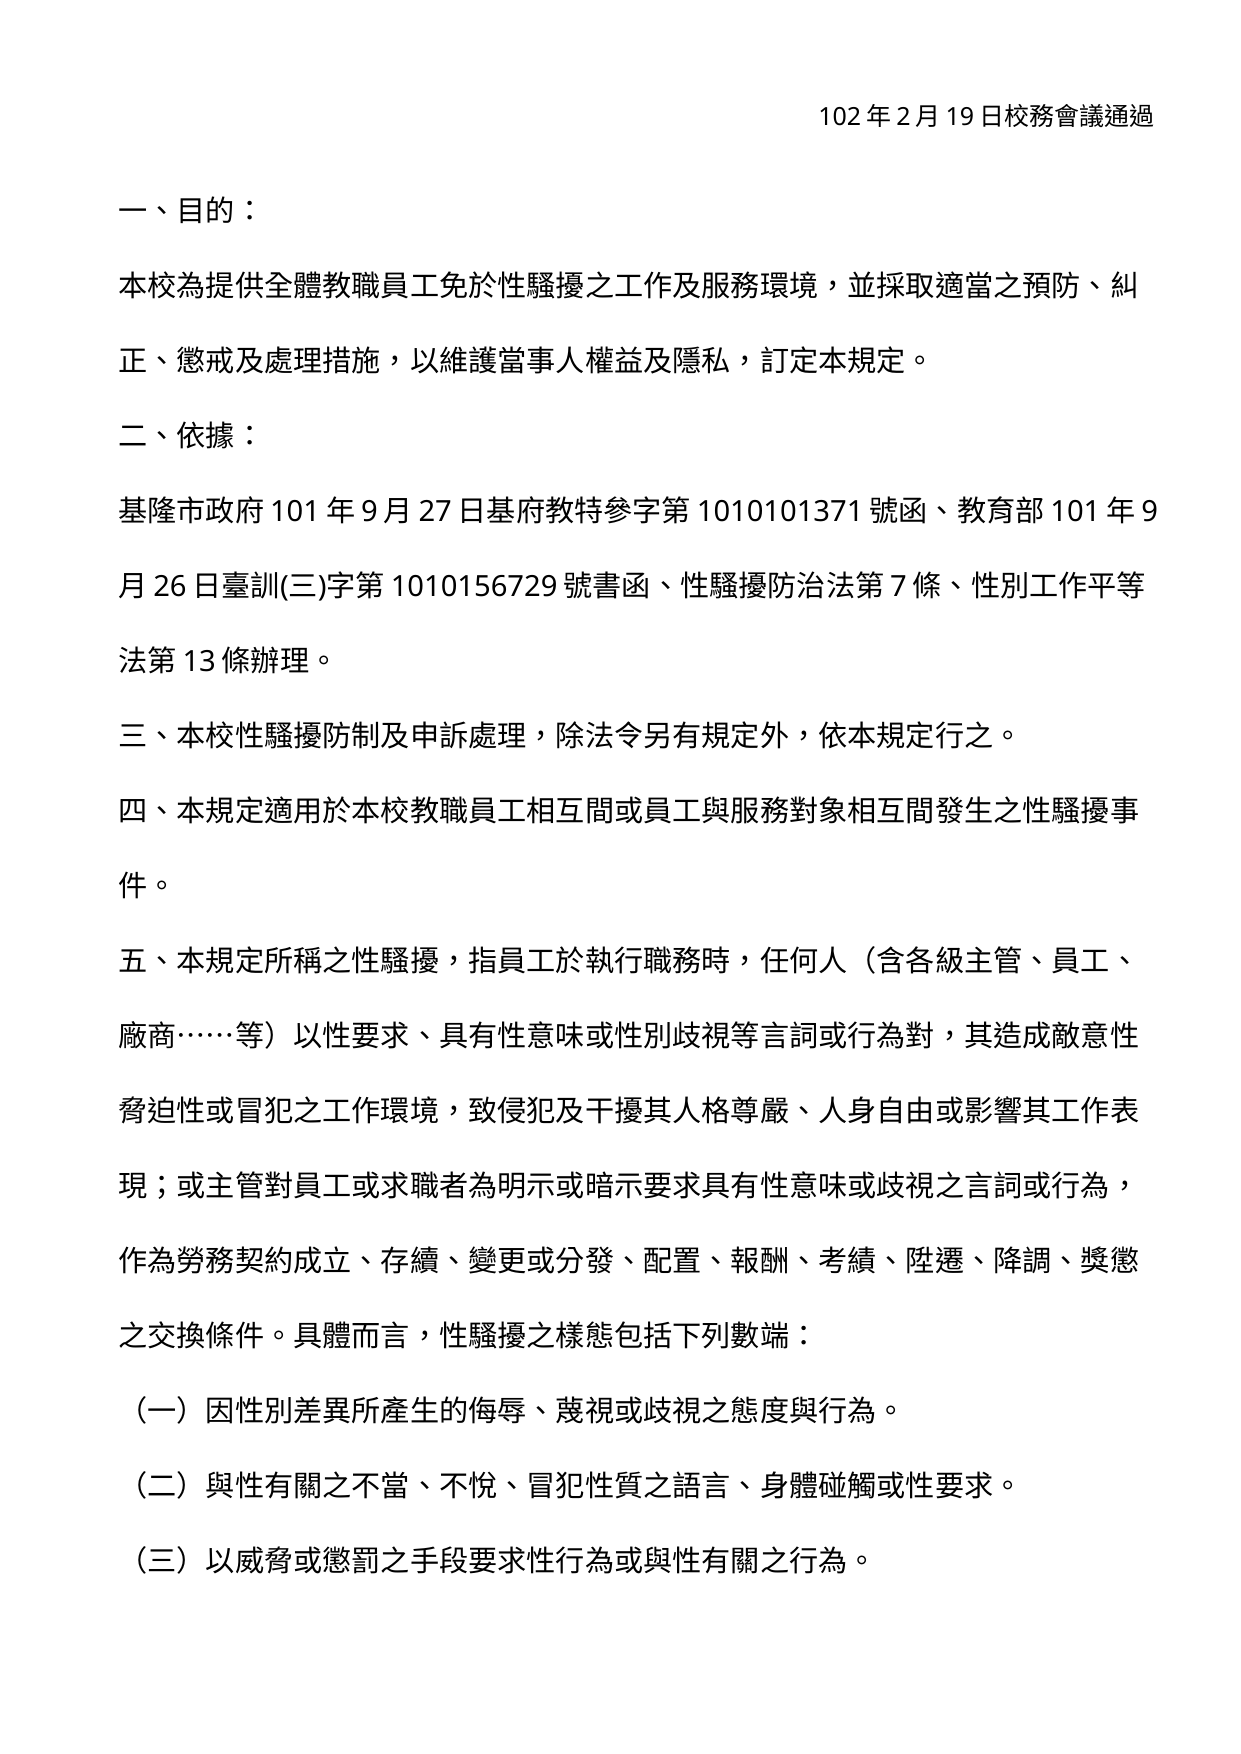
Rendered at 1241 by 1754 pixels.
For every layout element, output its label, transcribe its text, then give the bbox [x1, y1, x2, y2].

text （一）因性別差異所產生的侮辱、蔑視或歧視之態度與行為。 [118, 1371, 1167, 1446]
text （三）以威脅或懲罰之手段要求性行為或與性有關之行為。 [118, 1521, 1167, 1596]
text 三、本校性騷擾防制及申訴處理，除法令另有規定外，依本規定行之。 [118, 696, 1167, 771]
text 本校為提供全體教職員工免於性騷擾之工作及服務環境，並採取適當之預防、糾正、懲戒及處理措施，以維護當事人權益及隱私，訂定本規定。 [118, 246, 1167, 396]
text 基隆市政府101年9月27日基府教特參字第1010101371號函、教育部101年9月26日臺訓(三)字第1010156729號書函、性騷擾防治法第7條、性別工作平等法第13條辦理。 [118, 471, 1167, 696]
text 一、目的： [118, 171, 1167, 246]
text 二、依據： [118, 396, 1167, 471]
text 五、本規定所稱之性騷擾，指員工於執行職務時，任何人（含各級主管、員工、廠商……等）以性要求、具有性意味或性別歧視等言詞或行為對，其造成敵意性脅迫性或冒犯之工作環境，致侵犯及干擾其人格尊嚴、人身自由或影響其工作表現；或主管對員工或求職者為明示或暗示要求具有性意味或歧視之言詞或行為，作為勞務契約成立、存續、變更或分發、配置、報酬、考績、陞遷、降調、獎懲之交換條件。具體而言，性騷擾之樣態包括下列數端： [118, 921, 1167, 1371]
text （二）與性有關之不當、不悅、冒犯性質之語言、身體碰觸或性要求。 [118, 1446, 1167, 1521]
text 四、本規定適用於本校教職員工相互間或員工與服務對象相互間發生之性騷擾事件。 [118, 771, 1167, 921]
text 102年2月19日校務會議通過 [118, 96, 1167, 134]
